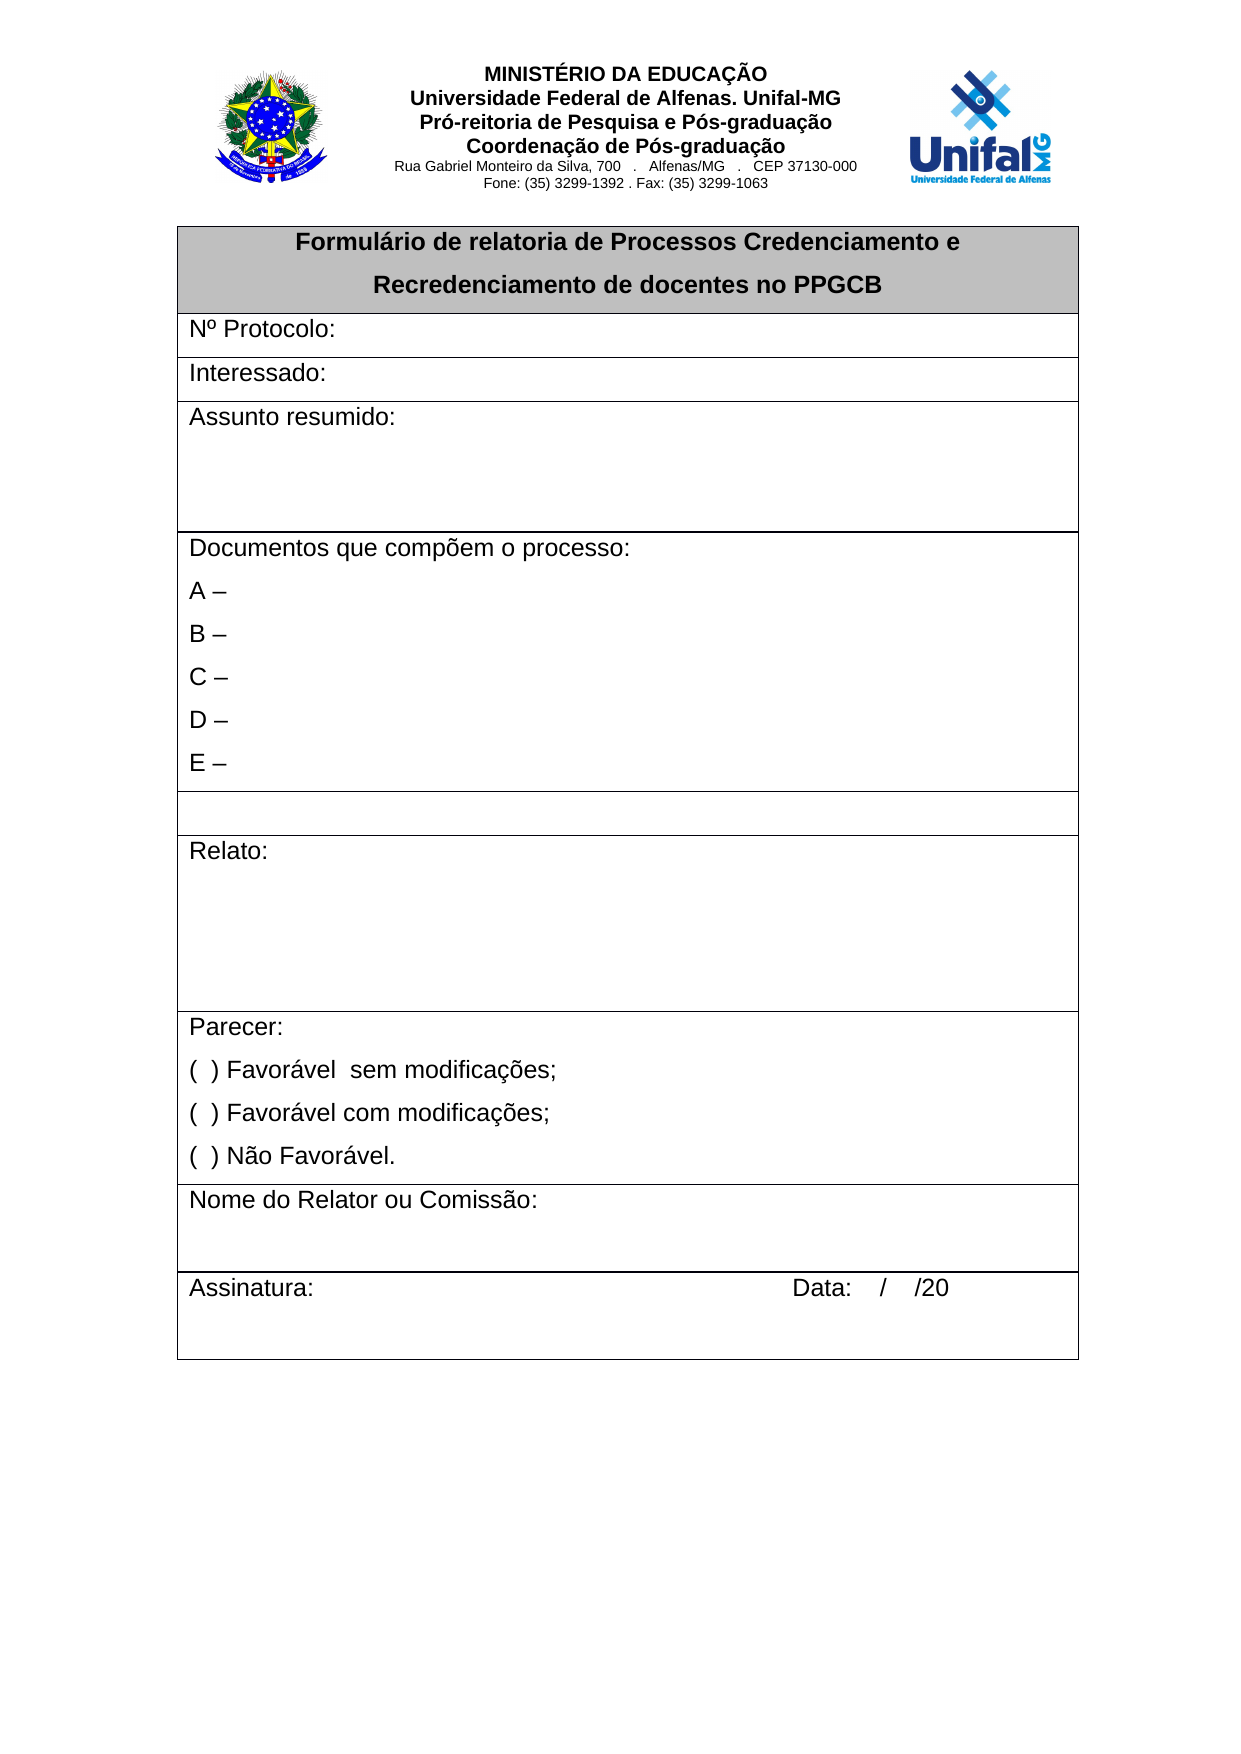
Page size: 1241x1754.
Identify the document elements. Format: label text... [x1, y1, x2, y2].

table_header Formulário de relatoria de Processos Credenciamento e Recredenciamento de docentes no PPGCB [178, 227, 1078, 313]
table_cell Parecer: ( ) Favorável sem modificações; ( ) Favorável com modificações; ( ) Não Favorável. [178, 1012, 1078, 1184]
table_cell Interessado: [178, 358, 1078, 401]
table_cell Nº Protocolo: [178, 314, 1078, 357]
picture [910, 70, 1051, 183]
table_cell [178, 792, 1078, 835]
picture [215, 70, 328, 183]
table_cell Assinatura: Data: / /20 [178, 1273, 1078, 1359]
table_cell Assunto resumido: [178, 402, 1078, 531]
table_cell Documentos que compõem o processo: A – B – C – D – E – [178, 533, 1078, 791]
table_cell Relato: [178, 836, 1078, 1011]
table_cell Nome do Relator ou Comissão: [178, 1185, 1078, 1271]
